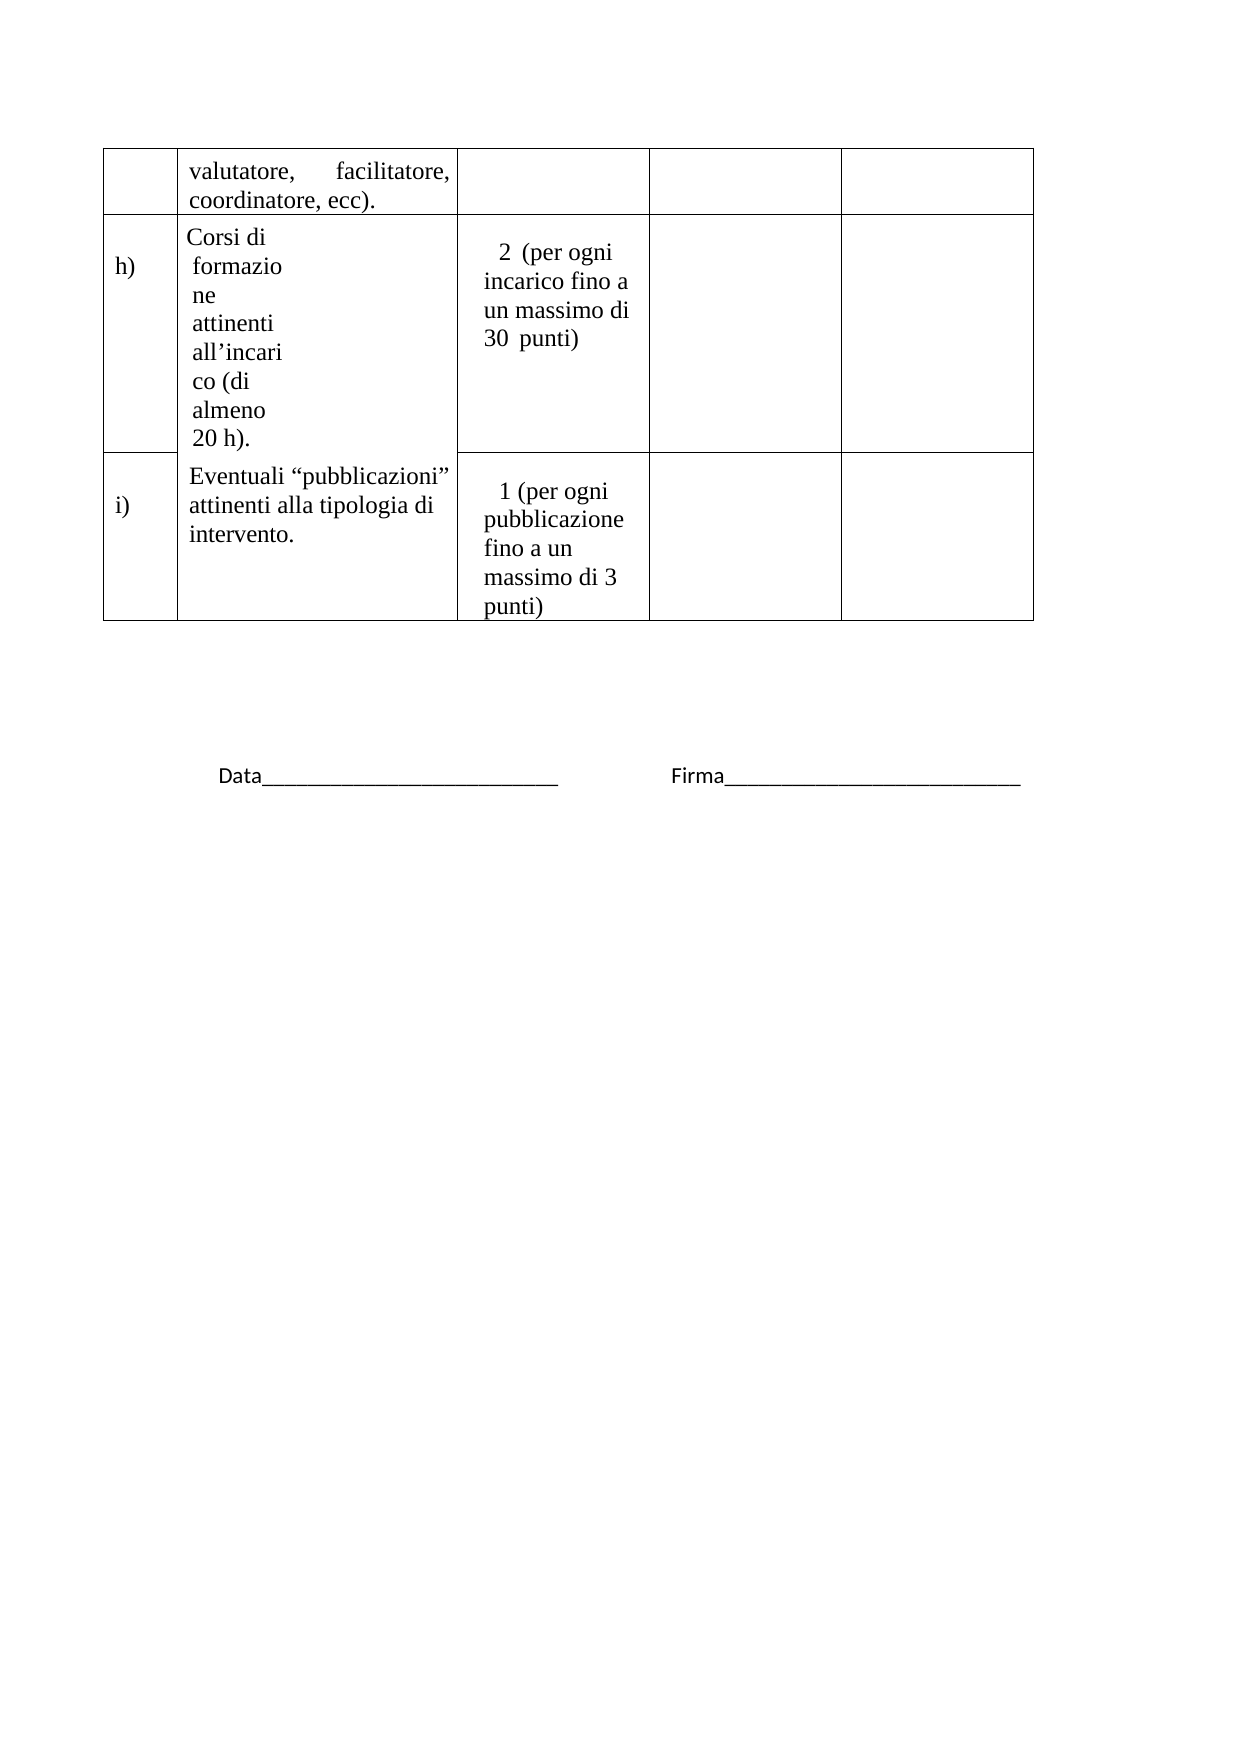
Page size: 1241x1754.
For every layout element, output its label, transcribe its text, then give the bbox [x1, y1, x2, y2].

table_cell g) [104, 149, 177, 214]
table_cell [458, 149, 649, 214]
table_cell Corsi di formazione attinenti all’incarico (di almeno 20 h). [178, 215, 457, 452]
text Data__________________________ Firma__________________________ [118, 761, 1122, 789]
table_cell h) [104, 215, 177, 452]
table_cell Eventuali “pubblicazioni” attinenti alla tipologia di intervento. [178, 453, 457, 619]
table_cell 1 (per ogni pubblicazione fino a un massimo di 3 punti) [458, 453, 649, 619]
table_cell [842, 453, 1033, 619]
table_cell 2 (per ogni incarico fino a un massimo di 30 punti) [458, 215, 649, 452]
table_cell [842, 215, 1033, 452]
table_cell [178, 149, 457, 214]
table_cell [842, 149, 1033, 214]
table_cell [650, 215, 841, 452]
table_cell [650, 453, 841, 619]
table_cell i) [104, 453, 177, 619]
table_cell [650, 149, 841, 214]
